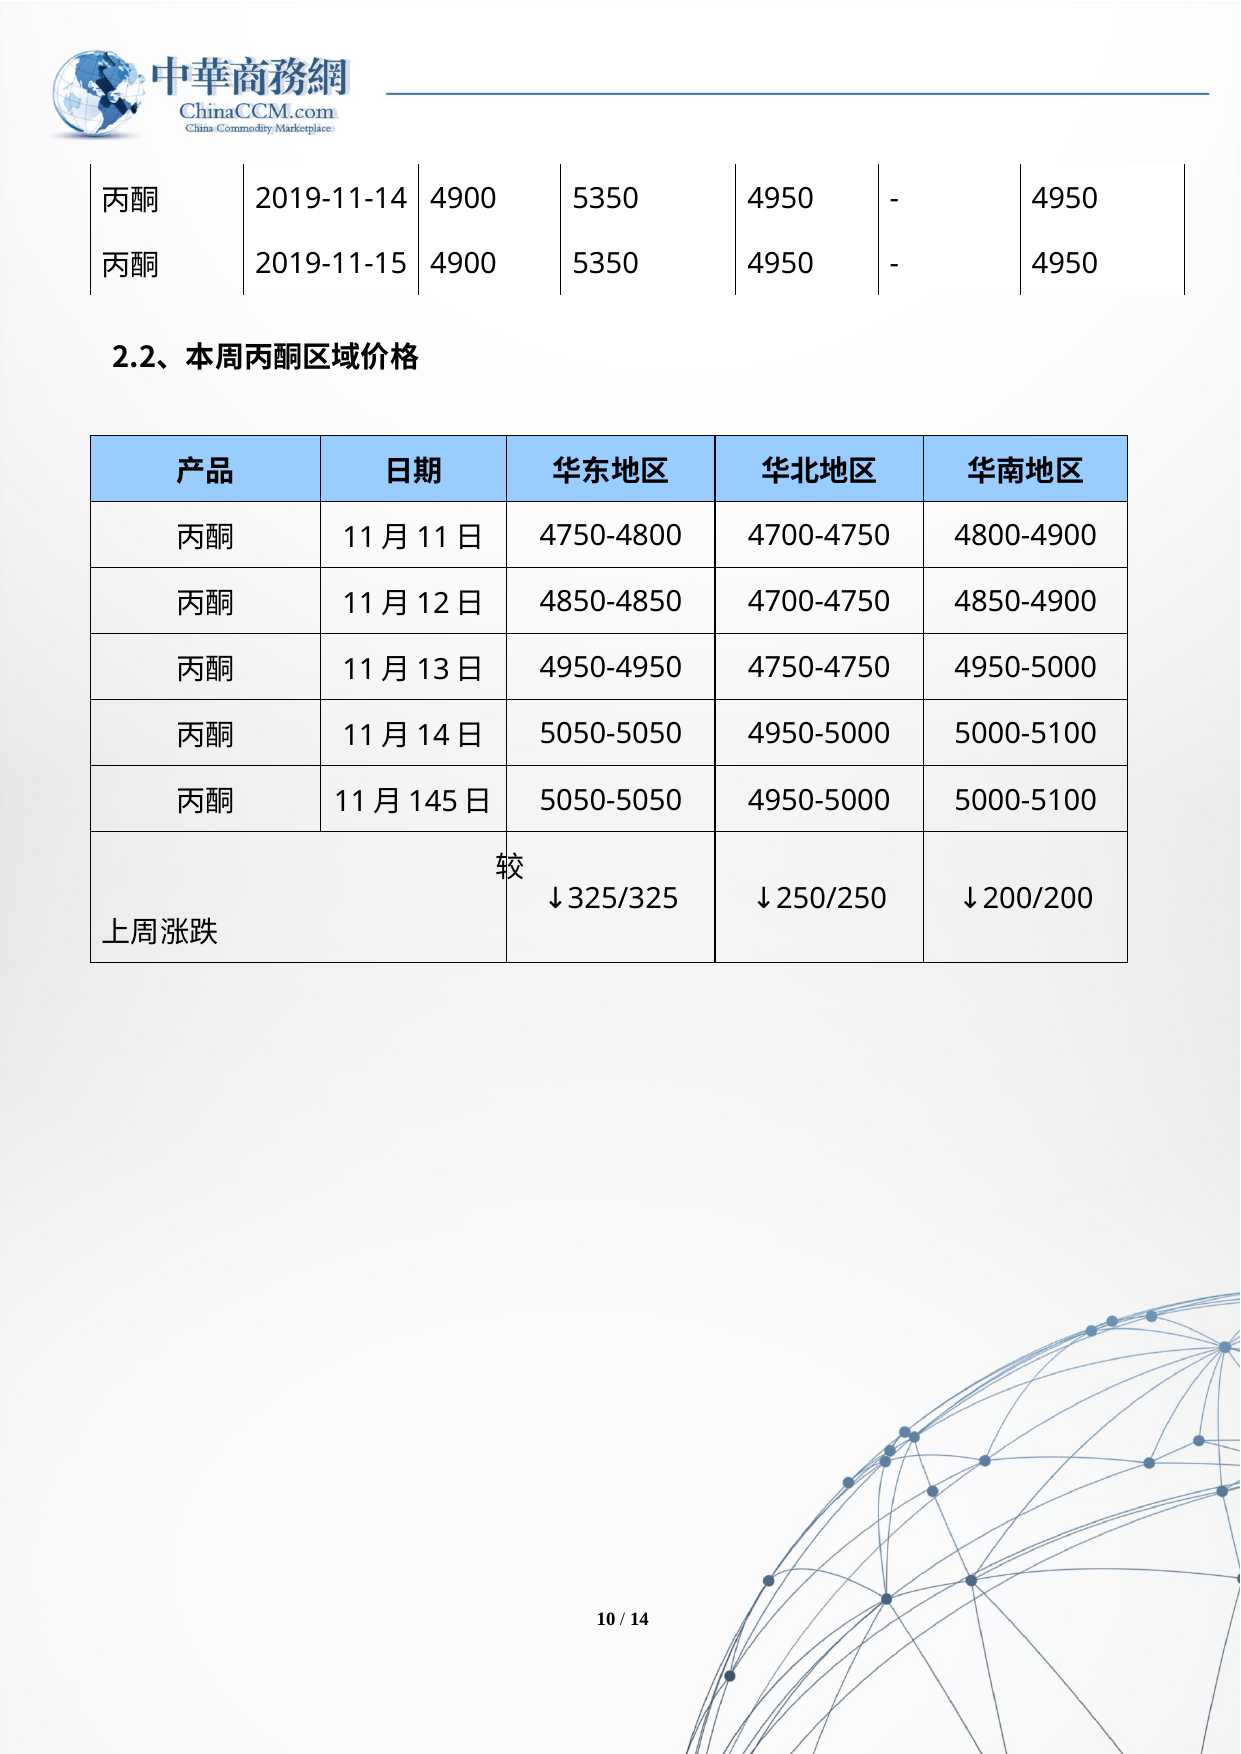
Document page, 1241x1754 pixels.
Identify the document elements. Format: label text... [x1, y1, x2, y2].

table_cell 丙酮 [91, 700, 320, 765]
table_cell 5350 [561, 164, 735, 230]
table_cell 4950-5000 [924, 634, 1127, 699]
table_cell 4950 [736, 164, 878, 230]
table_cell 4950 [1021, 164, 1184, 230]
table_header 华南地区 [924, 436, 1127, 501]
table_header 华北地区 [716, 436, 923, 501]
table_header 日期 [321, 436, 506, 501]
table_cell 4900 [419, 164, 560, 230]
table_cell 4850-4900 [924, 568, 1127, 633]
table_cell 丙酮 [91, 568, 320, 633]
table_cell 11月11日 [321, 502, 506, 567]
table_cell 丙酮 [91, 502, 320, 567]
table_cell 11月14日 [321, 700, 506, 765]
table_cell - [879, 164, 1020, 230]
table_cell 2019-11-14 [244, 164, 418, 230]
table_cell 5050-5050 [507, 700, 714, 765]
table_cell 4800-4900 [924, 502, 1127, 567]
table_cell ↓250/250 [716, 832, 923, 962]
table_cell ↓200/200 [924, 832, 1127, 962]
table_cell - [879, 230, 1020, 295]
picture [0, 2, 1240, 1754]
table_cell 4850-4850 [507, 568, 714, 633]
subtitle 2.2、本周丙酮区域价格 [112, 322, 1128, 387]
table_cell 丙酮 [91, 766, 320, 831]
table_cell 4950-5000 [716, 700, 923, 765]
table_cell 4750-4800 [507, 502, 714, 567]
table_cell 较上周涨跌 [91, 832, 506, 962]
table_cell 4700-4750 [716, 502, 923, 567]
table_cell 4950-5000 [716, 766, 923, 831]
table_cell 4700-4750 [716, 568, 923, 633]
table_cell 4950 [1021, 230, 1184, 295]
table_cell 5050-5050 [507, 766, 714, 831]
table_header 华东地区 [507, 436, 714, 501]
table_cell 2019-11-15 [244, 230, 418, 295]
table_cell ↓325/325 [507, 832, 714, 962]
table_cell 5000-5100 [924, 700, 1127, 765]
table_cell 4750-4750 [716, 634, 923, 699]
table_cell 11月12日 [321, 568, 506, 633]
table_cell 5350 [561, 230, 735, 295]
table_header 产品 [91, 436, 320, 501]
table_cell 11月13日 [321, 634, 506, 699]
table_cell 丙酮 [91, 164, 243, 230]
table_cell 4950 [736, 230, 878, 295]
table_cell 丙酮 [91, 230, 243, 295]
table_cell 丙酮 [91, 634, 320, 699]
table_cell 11月145日 [321, 766, 506, 831]
table_cell 4950-4950 [507, 634, 714, 699]
table_cell 5000-5100 [924, 766, 1127, 831]
table_cell 4900 [419, 230, 560, 295]
